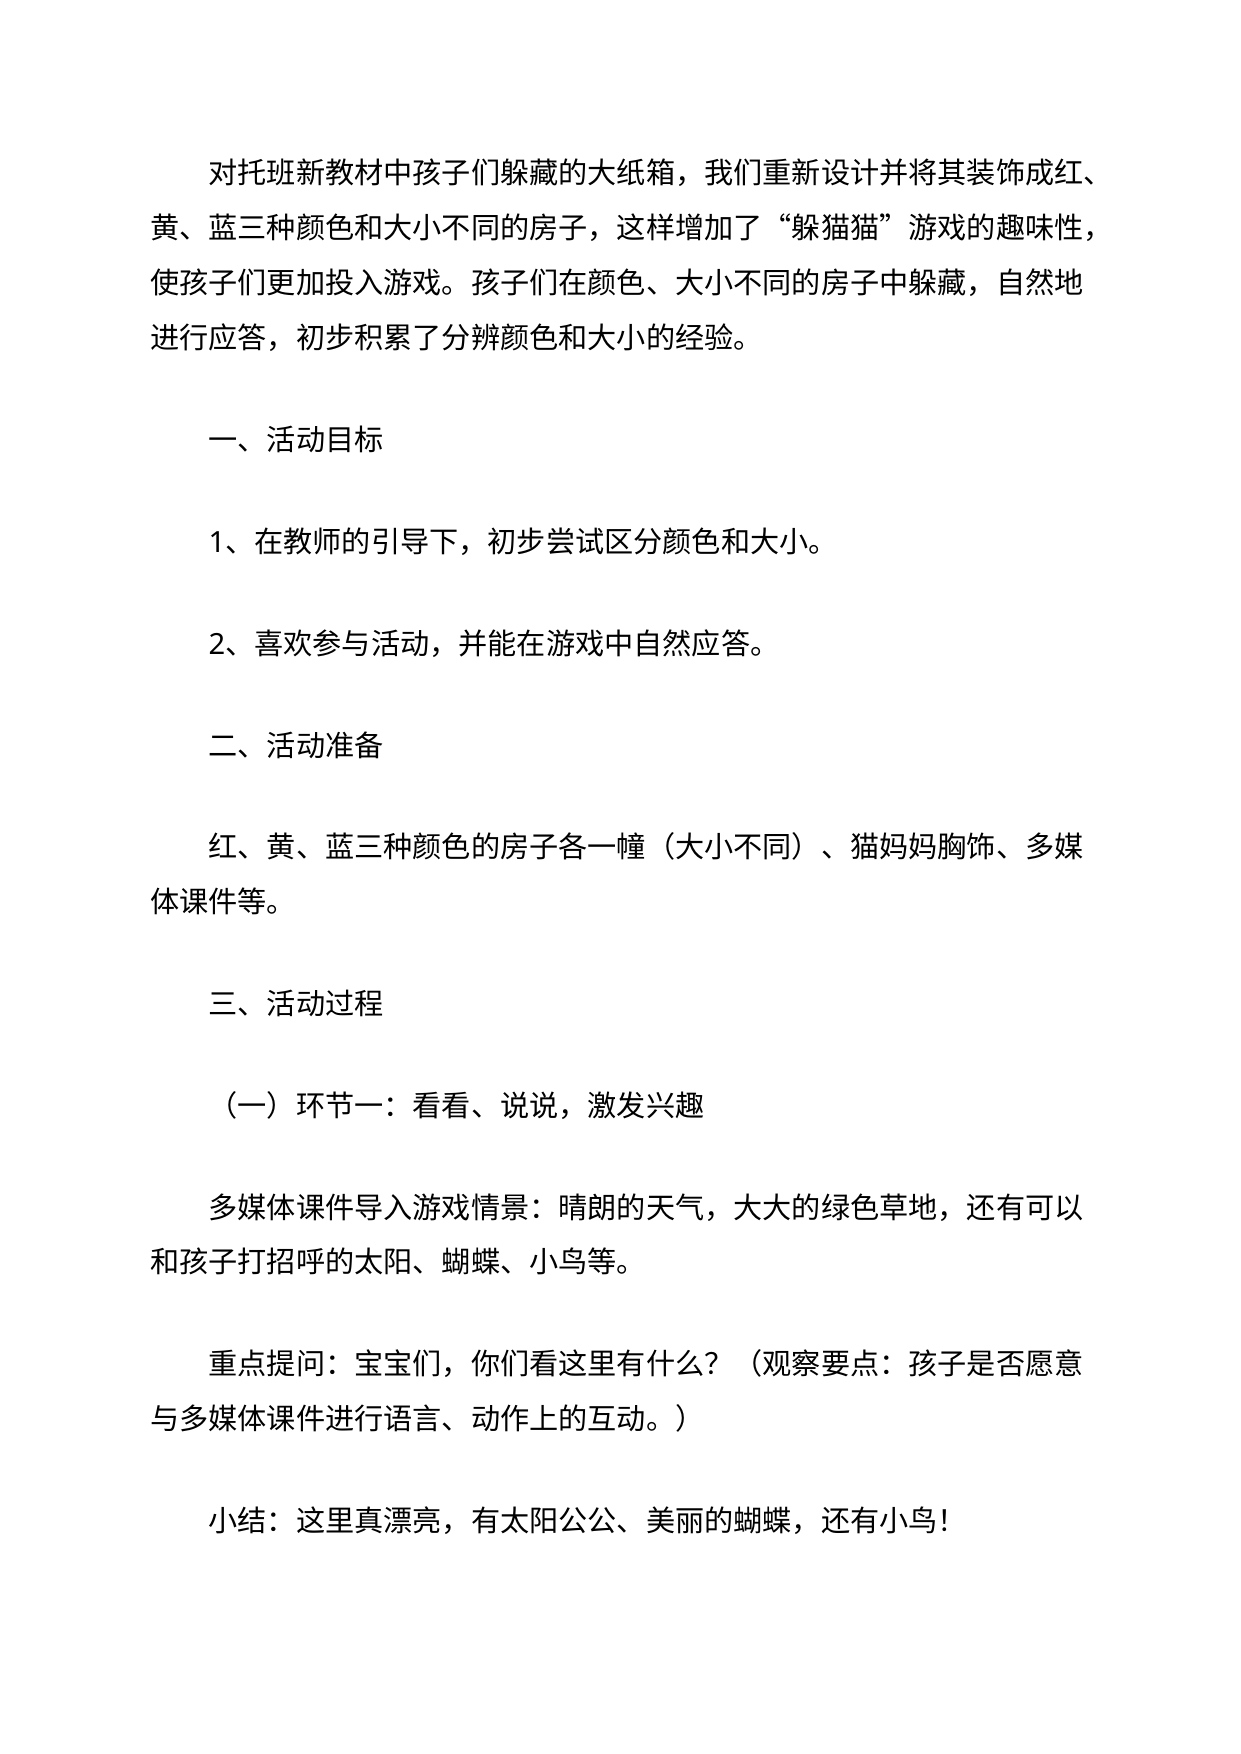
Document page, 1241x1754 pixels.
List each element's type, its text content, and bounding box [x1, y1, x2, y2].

text 1、在教师的引导下，初步尝试区分颜色和大小。 [150, 518, 1090, 561]
text （一）环节一：看看、说说，激发兴趣 [150, 1082, 1090, 1125]
text 对托班新教材中孩子们躲藏的大纸箱，我们重新设计并将其装饰成红、黄、蓝三种颜色和大小不同的房子，这样增加了“躲猫猫”游戏的趣味性，使孩子们更加投入游戏。孩子们在颜色、大小不同的房子中躲藏，自然地进行应答，初步积累了分辨颜色和大小的经验。 [150, 150, 1090, 357]
text 多媒体课件导入游戏情景：晴朗的天气，大大的绿色草地，还有可以和孩子打招呼的太阳、蝴蝶、小鸟等。 [150, 1184, 1090, 1281]
text 三、活动过程 [150, 981, 1090, 1023]
text 二、活动准备 [150, 722, 1090, 764]
text 2、喜欢参与活动，并能在游戏中自然应答。 [150, 620, 1090, 663]
text 重点提问：宝宝们，你们看这里有什么？（观察要点：孩子是否愿意与多媒体课件进行语言、动作上的互动。） [150, 1341, 1090, 1438]
text 红、黄、蓝三种颜色的房子各一幢（大小不同）、猫妈妈胸饰、多媒体课件等。 [150, 824, 1090, 921]
text 一、活动目标 [150, 416, 1090, 459]
text 小结：这里真漂亮，有太阳公公、美丽的蝴蝶，还有小鸟！ [150, 1497, 1090, 1540]
